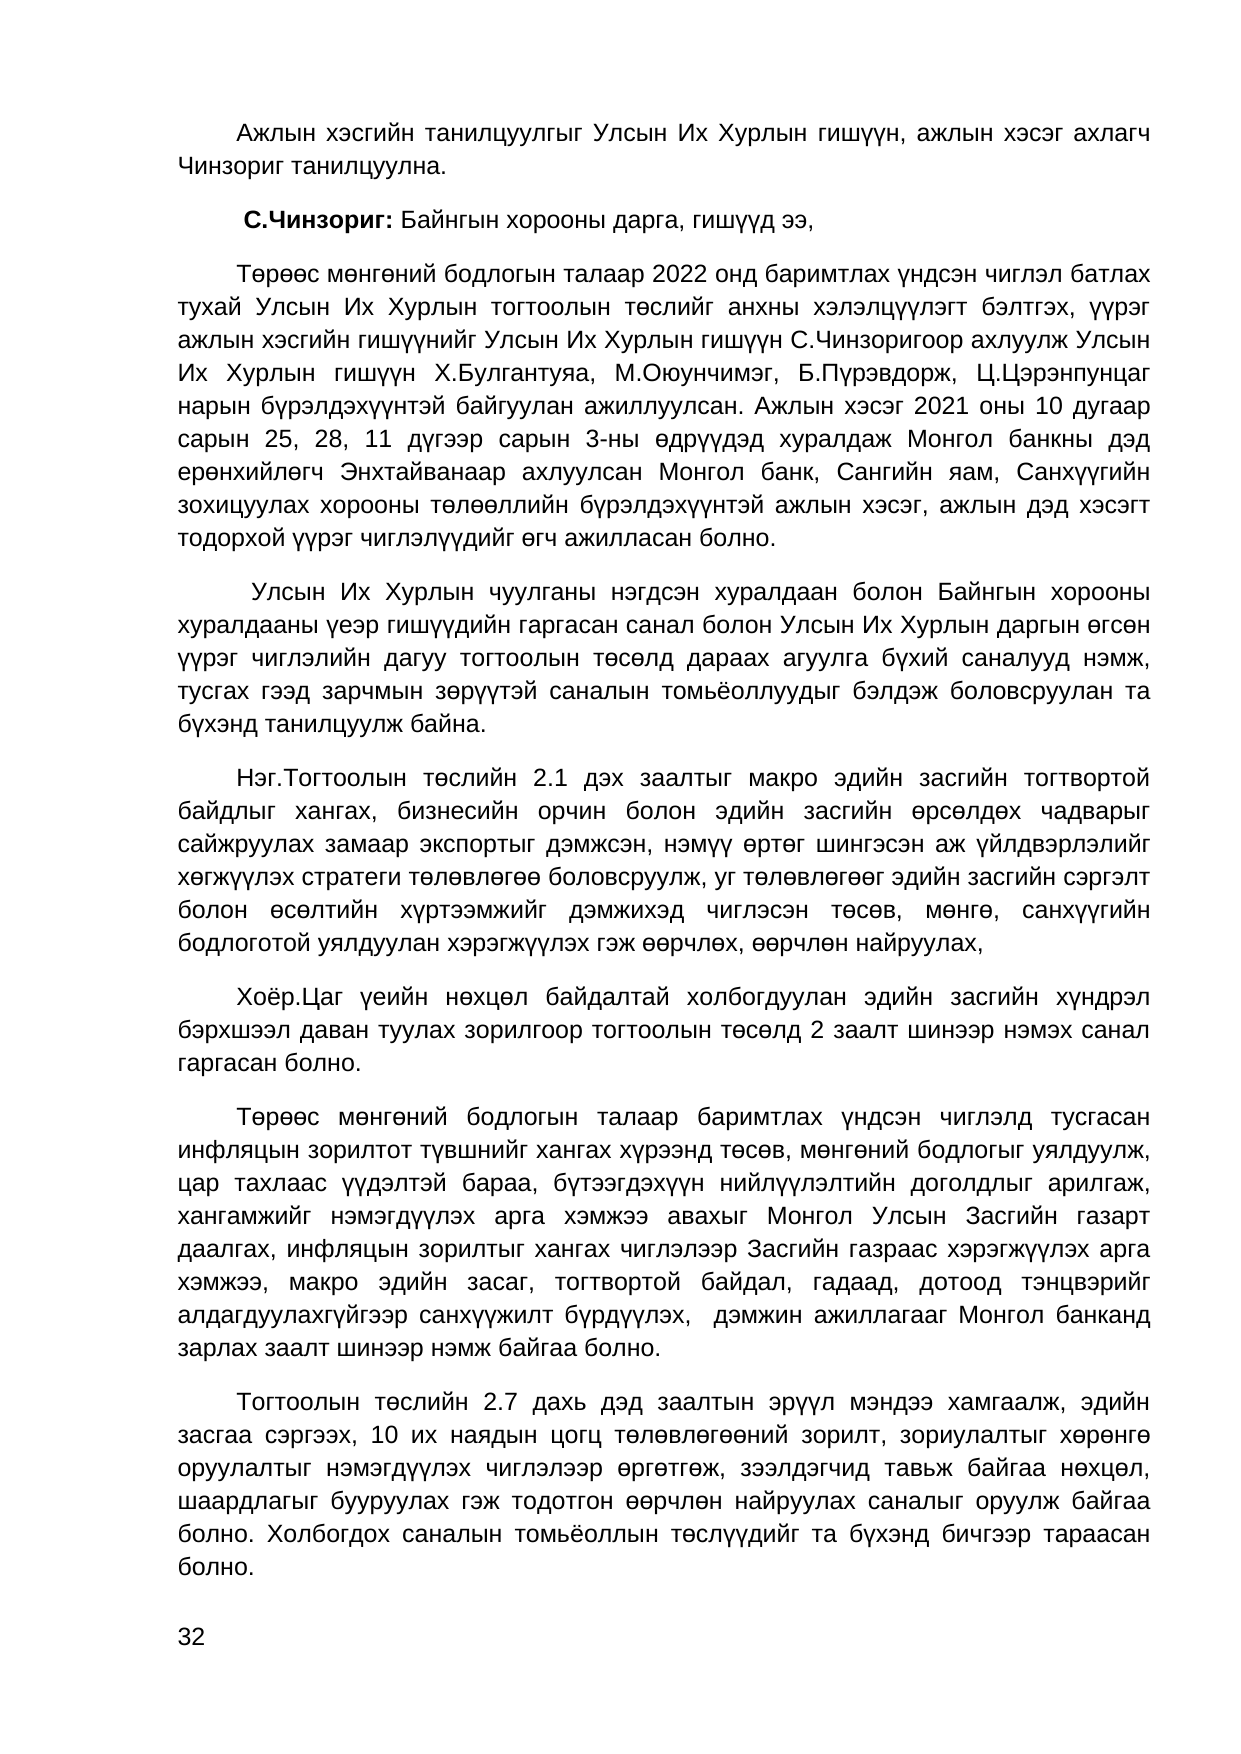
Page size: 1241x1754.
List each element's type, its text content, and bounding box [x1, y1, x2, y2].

text Нэг.Тогтоолын төслийн 2.1 дэх заалтыг макро эдийн засгийн тогтвортой байдлыг хангах, бизнесийн орчин болон эдийн засгийн өрсөлдөх чадварыг сайжруулах замаар экспортыг дэмжсэн, нэмүү өртөг шингэсэн аж үйлдвэрлэлийг хөгжүүлэх стратеги төлөвлөгөө боловсруулж, уг төлөвлөгөөг эдийн засгийн сэргэлт болон өсөлтийн хүртээмжийг дэмжихэд чиглэсэн төсөв, мөнгө, санхүүгийн бодлоготой уялдуулан хэрэгжүүлэх гэж өөрчлөх, өөрчлөн найруулах, [177, 763, 1152, 957]
text Улсын Их Хурлын чуулганы нэгдсэн хуралдаан болон Байнгын хорооны хуралдааны үеэр гишүүдийн гаргасан санал болон Улсын Их Хурлын даргын өгсөн үүрэг чиглэлийн дагуу тогтоолын төсөлд дараах агуулга бүхий саналууд нэмж, тусгах гээд зарчмын зөрүүтэй саналын томьёоллуудыг бэлдэж боловсруулан та бүхэнд танилцуулж байна. [177, 577, 1152, 738]
text Төрөөс мөнгөний бодлогын талаар баримтлах үндсэн чиглэлд тусгасан инфляцын зорилтот түвшнийг хангах хүрээнд төсөв, мөнгөний бодлогыг уялдуулж, цар тахлаас үүдэлтэй бараа, бүтээгдэхүүн нийлүүлэлтийн доголдлыг арилгаж, хангамжийг нэмэгдүүлэх арга хэмжээ авахыг Монгол Улсын Засгийн газарт даалгах, инфляцын зорилтыг хангах чиглэлээр Засгийн газраас хэрэгжүүлэх арга хэмжээ, макро эдийн засаг, тогтвортой байдал, гадаад, дотоод тэнцвэрийг алдагдуулахгүйгээр санхүүжилт бүрдүүлэх, дэмжин ажиллагааг Монгол банканд зарлах заалт шинээр нэмж байгаа болно. [177, 1102, 1152, 1362]
text Хоёр.Цаг үеийн нөхцөл байдалтай холбогдуулан эдийн засгийн хүндрэл бэрхшээл даван туулах зорилгоор тогтоолын төсөлд 2 заалт шинээр нэмэх санал гаргасан болно. [177, 982, 1152, 1077]
text Төрөөс мөнгөний бодлогын талаар 2022 онд баримтлах үндсэн чиглэл батлах тухай Улсын Их Хурлын тогтоолын төслийг анхны хэлэлцүүлэгт бэлтгэх, үүрэг ажлын хэсгийн гишүүнийг Улсын Их Хурлын гишүүн С.Чинзоригоор ахлуулж Улсын Их Хурлын гишүүн Х.Булгантуяа, М.Оюунчимэг, Б.Пүрэвдорж, Ц.Цэрэнпунцаг нарын бүрэлдэхүүнтэй байгуулан ажиллуулсан. Ажлын хэсэг 2021 оны 10 дугаар сарын 25, 28, 11 дүгээр сарын 3-ны өдрүүдэд хуралдаж Монгол банкны дэд ерөнхийлөгч Энхтайванаар ахлуулсан Монгол банк, Сангийн яам, Санхүүгийн зохицуулах хорооны төлөөллийн бүрэлдэхүүнтэй ажлын хэсэг, ажлын дэд хэсэгт тодорхой үүрэг чиглэлүүдийг өгч ажилласан болно. [177, 259, 1152, 552]
text С.Чинзориг: Байнгын хорооны дарга, гишүүд ээ, [177, 205, 1152, 234]
text Тогтоолын төслийн 2.7 дахь дэд заалтын эрүүл мэндээ хамгаалж, эдийн засгаа сэргээх, 10 их наядын цогц төлөвлөгөөний зорилт, зориулалтыг хөрөнгө оруулалтыг нэмэгдүүлэх чиглэлээр өргөтгөж, зээлдэгчид тавьж байгаа нөхцөл, шаардлагыг бууруулах гэж тодотгон өөрчлөн найруулах саналыг оруулж байгаа болно. Холбогдох саналын томьёоллын төслүүдийг та бүхэнд бичгээр тараасан болно. [177, 1387, 1152, 1581]
text Ажлын хэсгийн танилцуулгыг Улсын Их Хурлын гишүүн, ажлын хэсэг ахлагч Чинзориг танилцуулна. [177, 118, 1152, 180]
